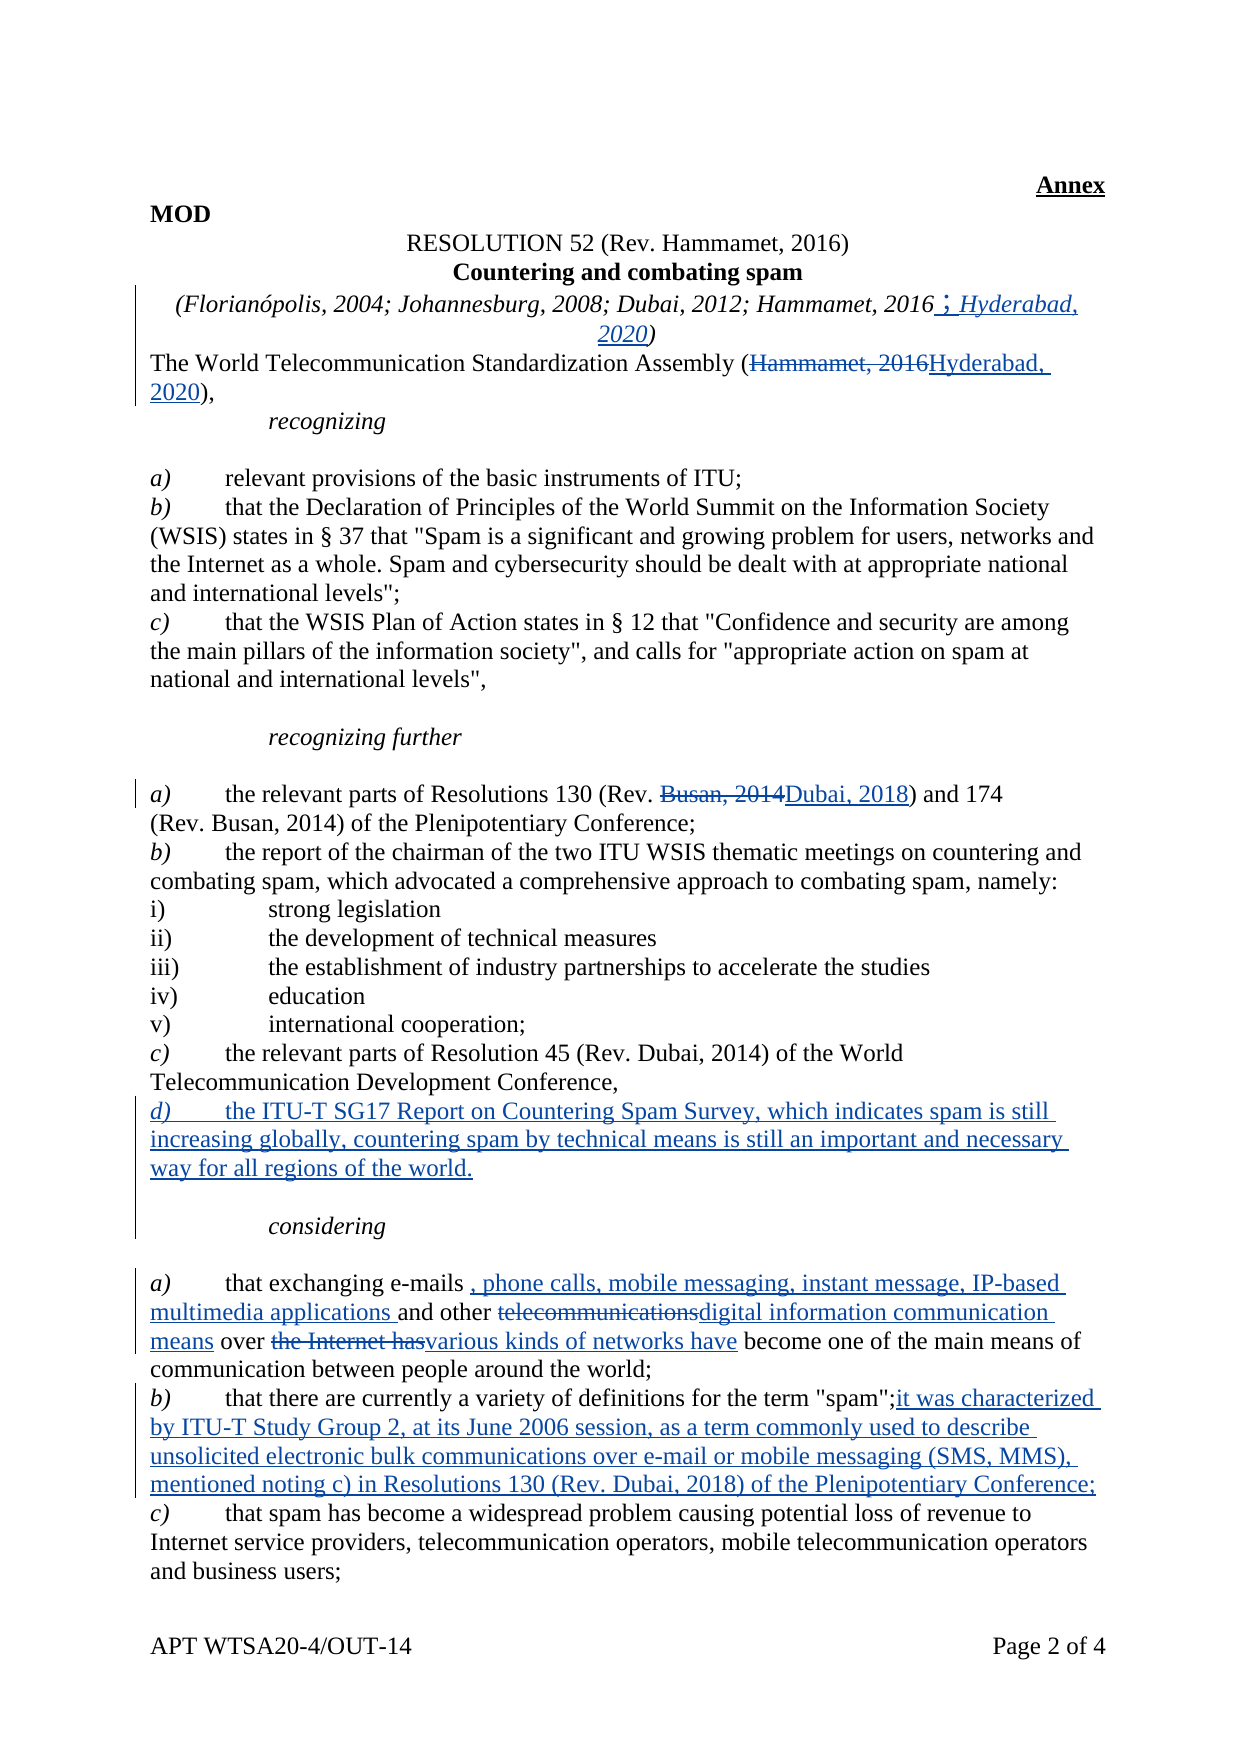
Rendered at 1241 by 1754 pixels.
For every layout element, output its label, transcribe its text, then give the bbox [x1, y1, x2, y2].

text v) international cooperation; [150, 1009, 1105, 1038]
title The World Telecommunication Standardization Assembly (), [150, 348, 1105, 406]
text iii) the establishment of industry partnerships to accelerate the studies [150, 952, 1105, 981]
text b) the report of the chairman of the two ITU WSIS thematic meetings on countering and combating spam, which advocated a comprehensive approach to combating spam, namely: [150, 837, 1105, 894]
text considering [268, 1211, 1105, 1239]
title Countering and combating spam [150, 257, 1105, 285]
text a) relevant provisions of the basic instruments of ITU; [150, 463, 1105, 492]
text b) that the Declaration of Principles of the World Summit on the Information Society (WSIS) states in § 37 that "Spam is a significant and growing problem for users, networks and the Internet as a whole. Spam and cybersecurity should be dealt with at appropriate national and international levels"; [150, 492, 1105, 607]
text ii) the development of technical measures [150, 923, 1105, 952]
text iv) education [150, 981, 1105, 1009]
text i) strong legislation [150, 894, 1105, 923]
text Annex [150, 170, 1105, 199]
text recognizing [268, 406, 1105, 434]
text RESOLUTION 52 (Rev. Hammamet, 2016) [150, 228, 1105, 257]
text b) that there are currently a variety of definitions for the term "spam"; [150, 1383, 1105, 1498]
text recognizing further [268, 722, 1105, 751]
text a) the relevant parts of Resolutions 130 (Rev. ) and 174 (Rev. Busan, 2014) of the Plenipotentiary Conference; [150, 779, 1105, 837]
text c) that the WSIS Plan of Action states in § 12 that "Confidence and security are among the main pillars of the information society", and calls for "appropriate action on spam at national and international levels", [150, 607, 1105, 693]
text a) that exchanging e-mails and other over become one of the main means of communication between people around the world; [150, 1268, 1105, 1383]
text (Florianópolis, 2004; Johannesburg, 2008; Dubai, 2012; Hammamet, 2016) [150, 285, 1105, 348]
text MOD [150, 199, 1105, 228]
text c) that spam has become a widespread problem causing potential loss of revenue to Internet service providers, telecommunication operators, mobile telecommunication operators and business users; [150, 1498, 1105, 1584]
text c) the relevant parts of Resolution 45 (Rev. Dubai, 2014) of the World Telecommunication Development Conference, [150, 1038, 1105, 1096]
